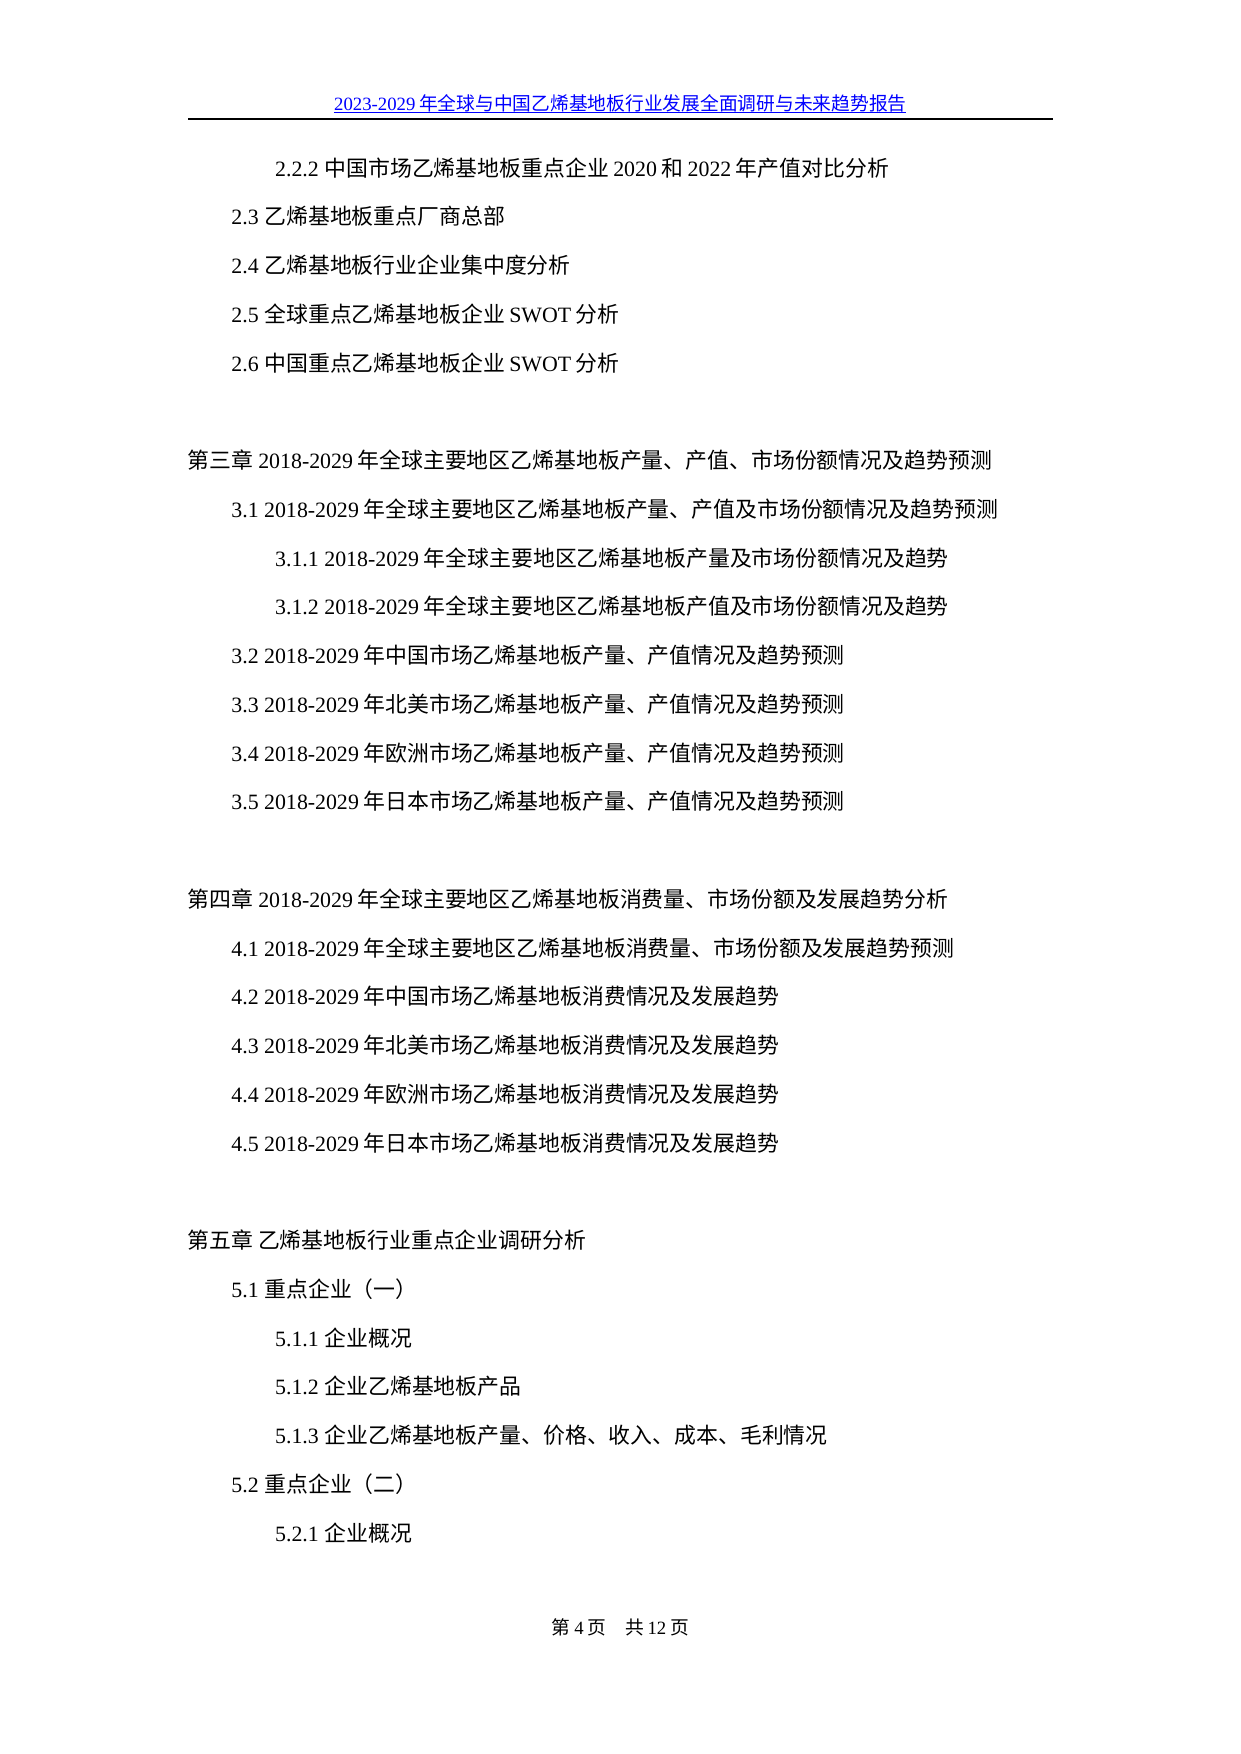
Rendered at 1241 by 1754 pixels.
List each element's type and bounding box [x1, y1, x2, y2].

text [187, 150, 1053, 1548]
